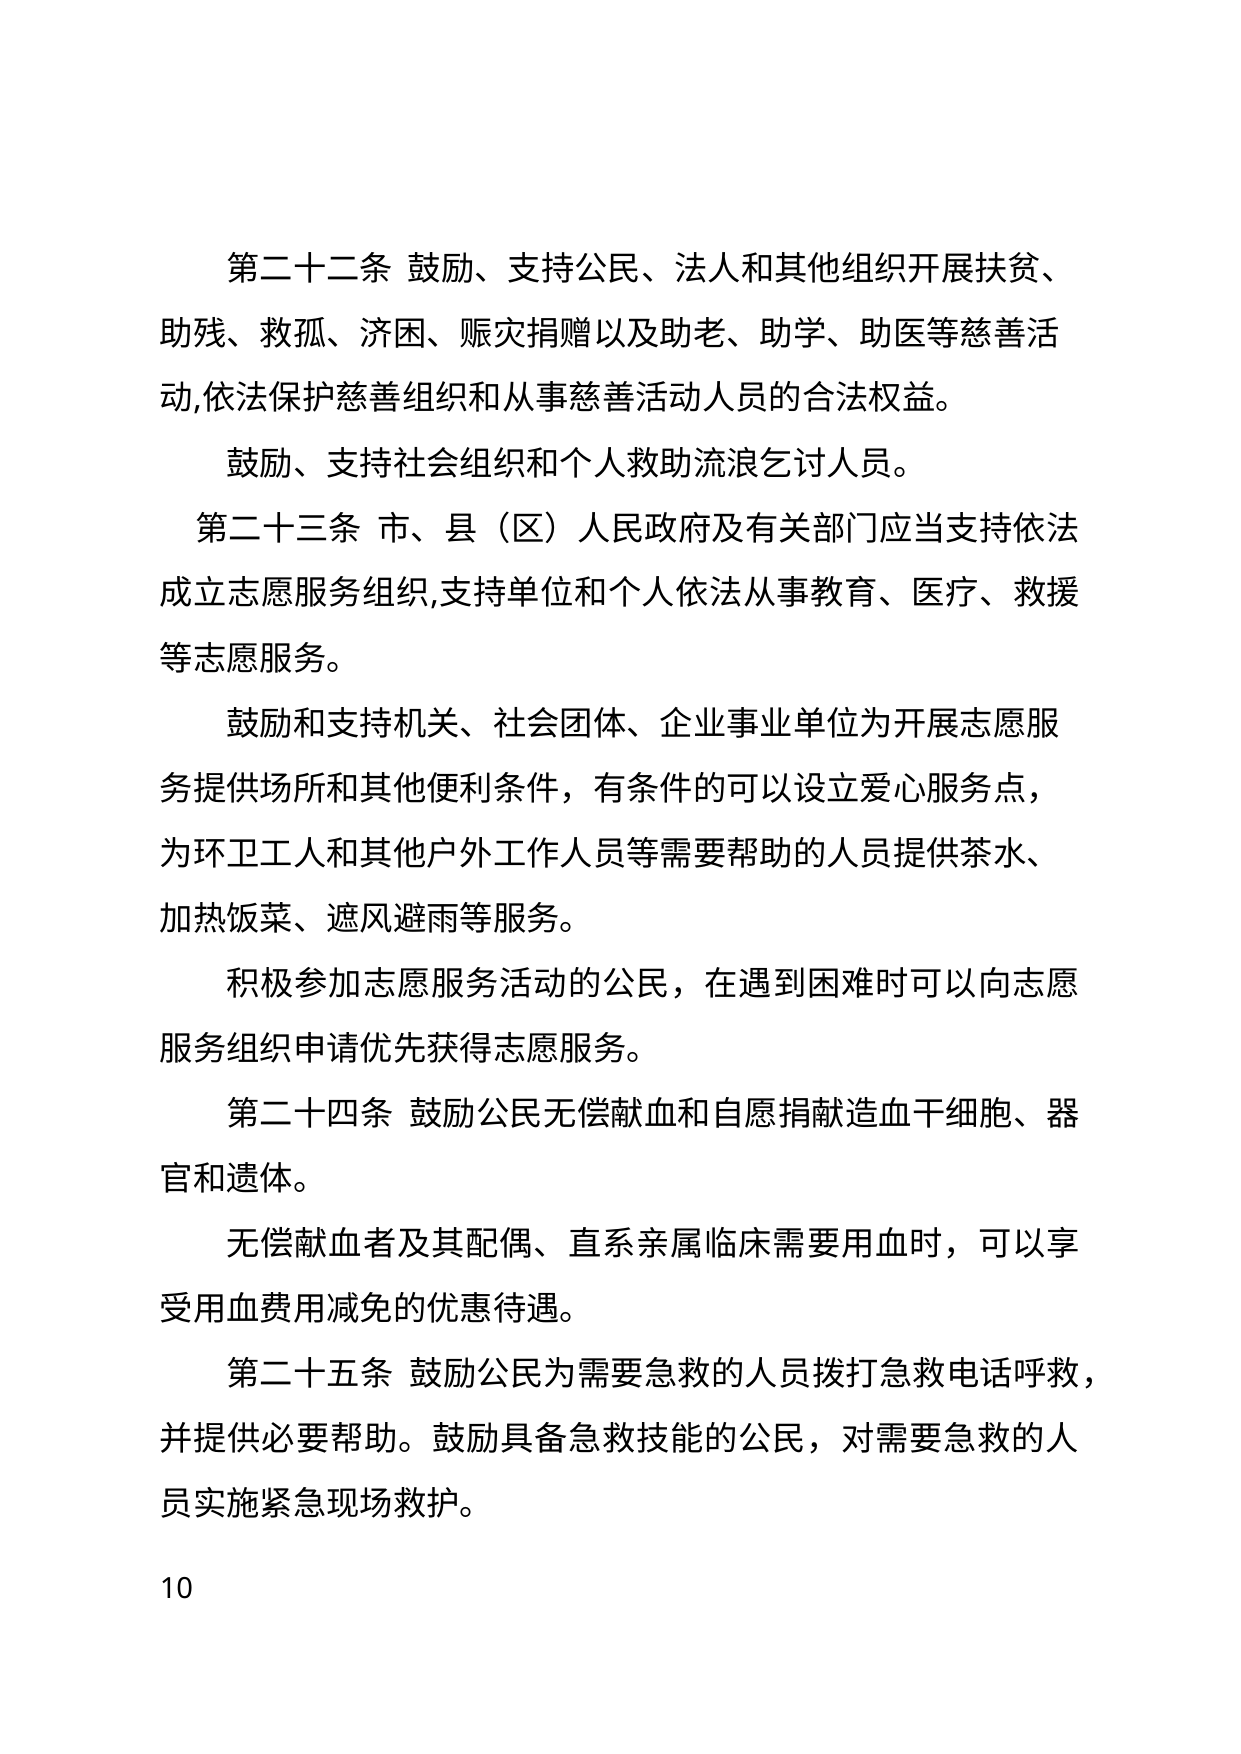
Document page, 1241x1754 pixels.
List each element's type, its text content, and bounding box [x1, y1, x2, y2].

text 第二十五条 鼓励公民为需要急救的人员拨打急救电话呼救，并提供必要帮助。鼓励具备急救技能的公民，对需要急救的人员实施紧急现场救护。 [159, 1338, 1081, 1533]
text 无偿献血者及其配偶、直系亲属临床需要用血时，可以享受用血费用减免的优惠待遇。 [159, 1208, 1081, 1338]
text 第二十四条 鼓励公民无偿献血和自愿捐献造血干细胞、器官和遗体。 [159, 1078, 1081, 1208]
text 鼓励和支持机关、社会团体、企业事业单位为开展志愿服务提供场所和其他便利条件，有条件的可以设立爱心服务点，为环卫工人和其他户外工作人员等需要帮助的人员提供茶水、加热饭菜、遮风避雨等服务。 [159, 688, 1081, 948]
text 鼓励、支持社会组织和个人救助流浪乞讨人员。 [159, 428, 1081, 493]
text 第二十二条 鼓励、支持公民、法人和其他组织开展扶贫、助残、救孤、济困、赈灾捐赠以及助老、助学、助医等慈善活动,依法保护慈善组织和从事慈善活动人员的合法权益。 [159, 233, 1081, 428]
text 积极参加志愿服务活动的公民，在遇到困难时可以向志愿服务组织申请优先获得志愿服务。 [159, 948, 1081, 1078]
text 第二十三条 市、县（区）人民政府及有关部门应当支持依法成立志愿服务组织,支持单位和个人依法从事教育、医疗、救援等志愿服务。 [159, 493, 1081, 688]
